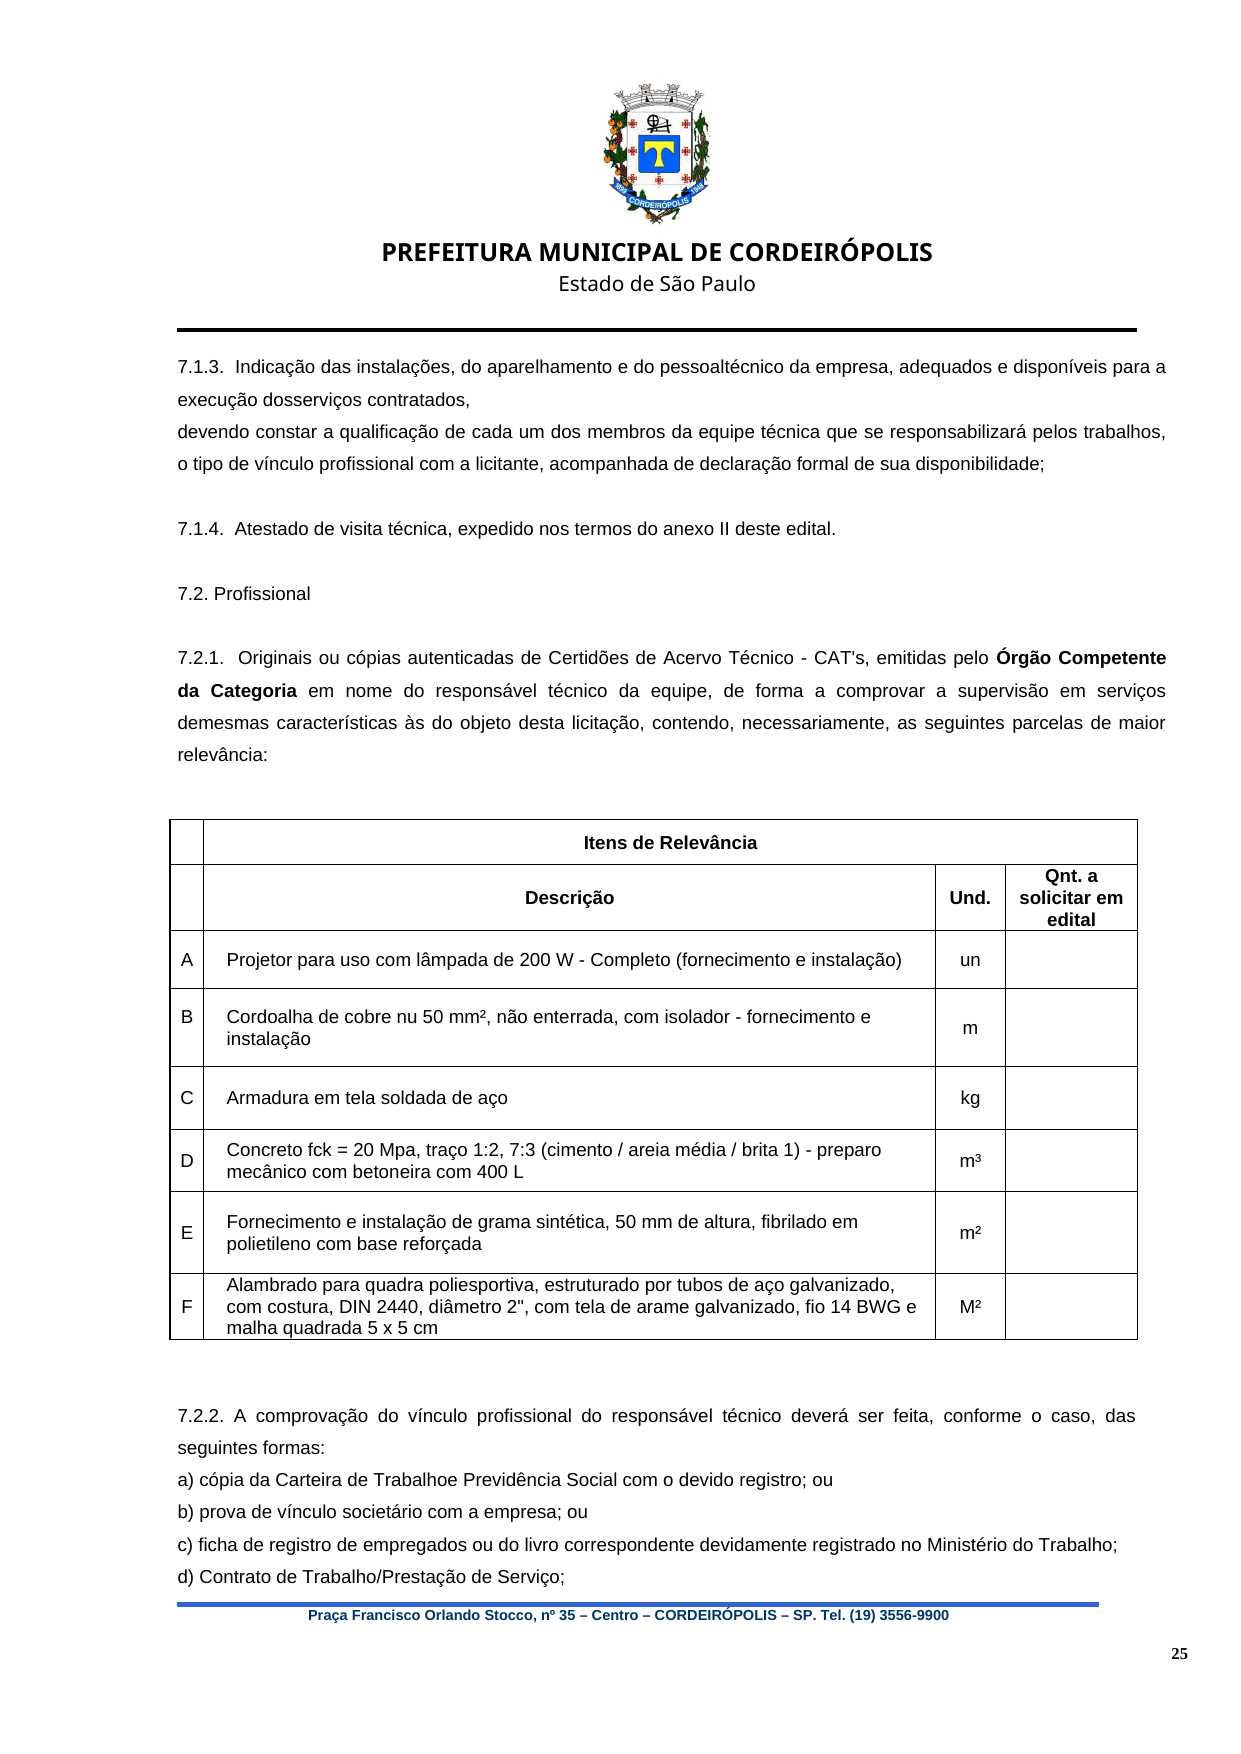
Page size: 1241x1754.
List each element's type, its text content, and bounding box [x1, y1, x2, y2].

table_cell m [936, 989, 1005, 1066]
table_cell m² [936, 1192, 1005, 1273]
table_cell kg [936, 1067, 1005, 1129]
text c) ficha de registro de empregados ou do livro correspondente devidamente registrado no Ministério do Trabalho; [177, 1534, 1137, 1555]
table_cell Armadura em tela soldada de aço [219, 1067, 935, 1129]
table_cell [1006, 931, 1137, 988]
table_cell E [171, 1192, 203, 1273]
table_cell B [171, 989, 203, 1066]
table_cell Descrição [204, 865, 935, 930]
table_cell [1006, 1274, 1137, 1339]
table_cell Fornecimento e instalação de grama sintética, 50 mm de altura, fibrilado em polietileno com base reforçada [219, 1192, 935, 1273]
table_cell [204, 989, 219, 1066]
table_header [171, 820, 203, 864]
table_cell Projetor para uso com lâmpada de 200 W - Completo (fornecimento e instalação) [219, 931, 935, 988]
table_cell [204, 1192, 219, 1273]
table_cell [1006, 1192, 1137, 1273]
text b) prova de vínculo societário com a empresa; ou [177, 1501, 1137, 1523]
table_cell un [936, 931, 1005, 988]
table_cell F [171, 1274, 203, 1339]
text d) Contrato de Trabalho/Prestação de Serviço; [177, 1566, 1137, 1587]
text 7.2.2. A comprovação do vínculo profissional do responsável técnico deverá ser feita, conforme o caso, das seguintes formas: [177, 1404, 1137, 1458]
table_cell [204, 1274, 219, 1339]
text a) cópia da Carteira de Trabalhoe Previdência Social com o devido registro; ou [177, 1469, 1137, 1491]
text 7.2.1. Originais ou cópias autenticadas de Certidões de Acervo Técnico - CAT's, emitidas pelo Órgão Competente da Categoria em nome do responsável técnico da equipe, de forma a comprovar a supervisão em serviços demesmas características às do objeto desta licitação, contendo, necessariamente, as seguintes parcelas de maior relevância: [177, 647, 1166, 766]
table_cell [204, 1130, 219, 1191]
table_cell Und. [936, 865, 1005, 930]
table_cell C [171, 1067, 203, 1129]
table_cell [204, 1067, 219, 1129]
table_cell [1006, 1130, 1137, 1191]
table_cell D [171, 1130, 203, 1191]
text 7.2. Profissional [177, 582, 1166, 604]
table_cell Qnt. a solicitar em edital [1006, 865, 1137, 930]
table_cell M² [936, 1274, 1005, 1339]
table_cell Alambrado para quadra poliesportiva, estruturado por tubos de aço galvanizado, com costura, DIN 2440, diâmetro 2", com tela de arame galvanizado, fio 14 BWG e malha quadrada 5 x 5 cm [219, 1274, 935, 1339]
table_cell [1006, 1067, 1137, 1129]
table_cell [1006, 989, 1137, 1066]
table_cell m³ [936, 1130, 1005, 1191]
table_cell Cordoalha de cobre nu 50 mm², não enterrada, com isolador - fornecimento e instalação [219, 989, 935, 1066]
table_cell Concreto fck = 20 Mpa, traço 1:2, 7:3 (cimento / areia média / brita 1) - preparo mecânico com betoneira com 400 L [219, 1130, 935, 1191]
table_cell A [171, 931, 203, 988]
text 7.1.4. Atestado de visita técnica, expedido nos termos do anexo II deste edital. [177, 518, 1166, 539]
table_header Itens de Relevância [204, 820, 1137, 864]
text 7.1.3. Indicação das instalações, do aparelhamento e do pessoaltécnico da empresa, adequados e disponíveis para a execução dosserviços contratados, [177, 356, 1166, 410]
picture [597, 75, 718, 235]
text devendo constar a qualificação de cada um dos membros da equipe técnica que se responsabilizará pelos trabalhos, o tipo de vínculo profissional com a licitante, acompanhada de declaração formal de sua disponibilidade; [177, 421, 1166, 475]
table_cell [204, 931, 219, 988]
table_cell [171, 865, 203, 930]
